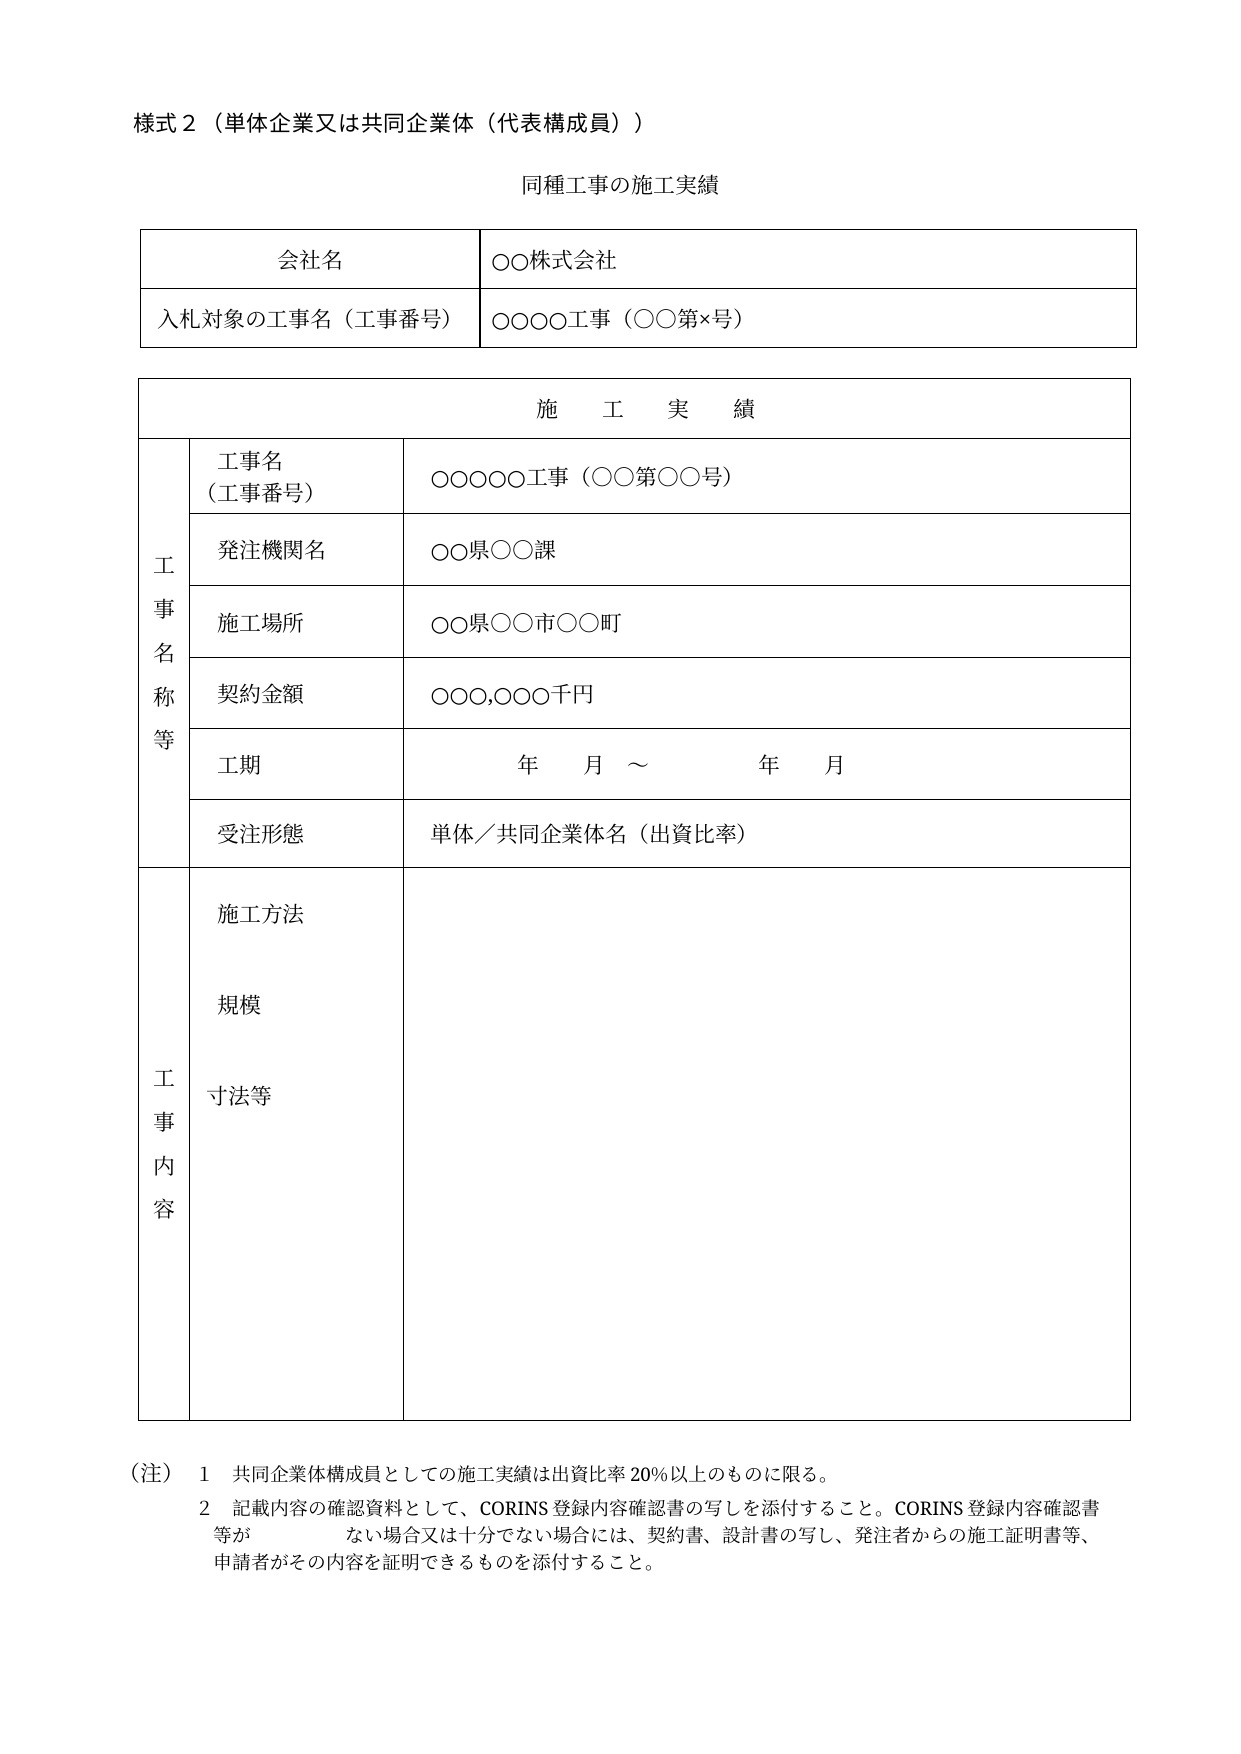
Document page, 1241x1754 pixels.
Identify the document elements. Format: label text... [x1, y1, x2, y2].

text （注） １ 共同企業体構成員としての施工実績は出資比率20％以上のものに限る。 [118, 1457, 1100, 1488]
subtitle 同種工事の施工実績 [118, 168, 1122, 199]
table_cell 受注形態 [190, 800, 403, 867]
table_cell 工期 [190, 729, 403, 798]
text ２ 記載内容の確認資料として、CORINS登録内容確認書の写しを添付すること。CORINS登録内容確認書等が ない場合又は十分でない場合には、契約書、設計書の写し、発注者からの施工証明書等、申請者がその内容を証明できるものを添付すること。 [195, 1494, 1100, 1575]
table_cell 契約金額 [190, 658, 403, 728]
table_cell 工 事 名 称 等 [139, 439, 189, 867]
table_cell ○○○,○○○千円 [404, 658, 1130, 728]
table_cell 施工方法 規模 寸法等 [190, 868, 403, 1420]
table_cell 工事名 （工事番号） [190, 439, 403, 513]
table_cell ○○県○○課 [404, 514, 1130, 585]
table_cell 発注機関名 [190, 514, 403, 585]
table_cell 年 月 ～ 年 月 [404, 729, 1130, 798]
table_cell ○○○○○工事（○○第○○号） [404, 439, 1130, 513]
table_cell ○○県○○市○○町 [404, 586, 1130, 657]
text 様式２（単体企業又は共同企業体（代表構成員）） [118, 106, 1122, 138]
table_cell [404, 868, 1130, 1420]
table_cell 施工場所 [190, 586, 403, 657]
table_header 会社名 [141, 230, 479, 288]
table_cell ○○○○工事（○○第×号） [481, 289, 1136, 347]
table_header 施 工 実 績 [139, 379, 1130, 438]
table_cell 工 事 内 容 [139, 868, 189, 1420]
table_header ○○株式会社 [481, 230, 1136, 288]
table_cell 入札対象の工事名（工事番号） [141, 289, 479, 347]
table_cell 単体／共同企業体名（出資比率） [404, 800, 1130, 867]
